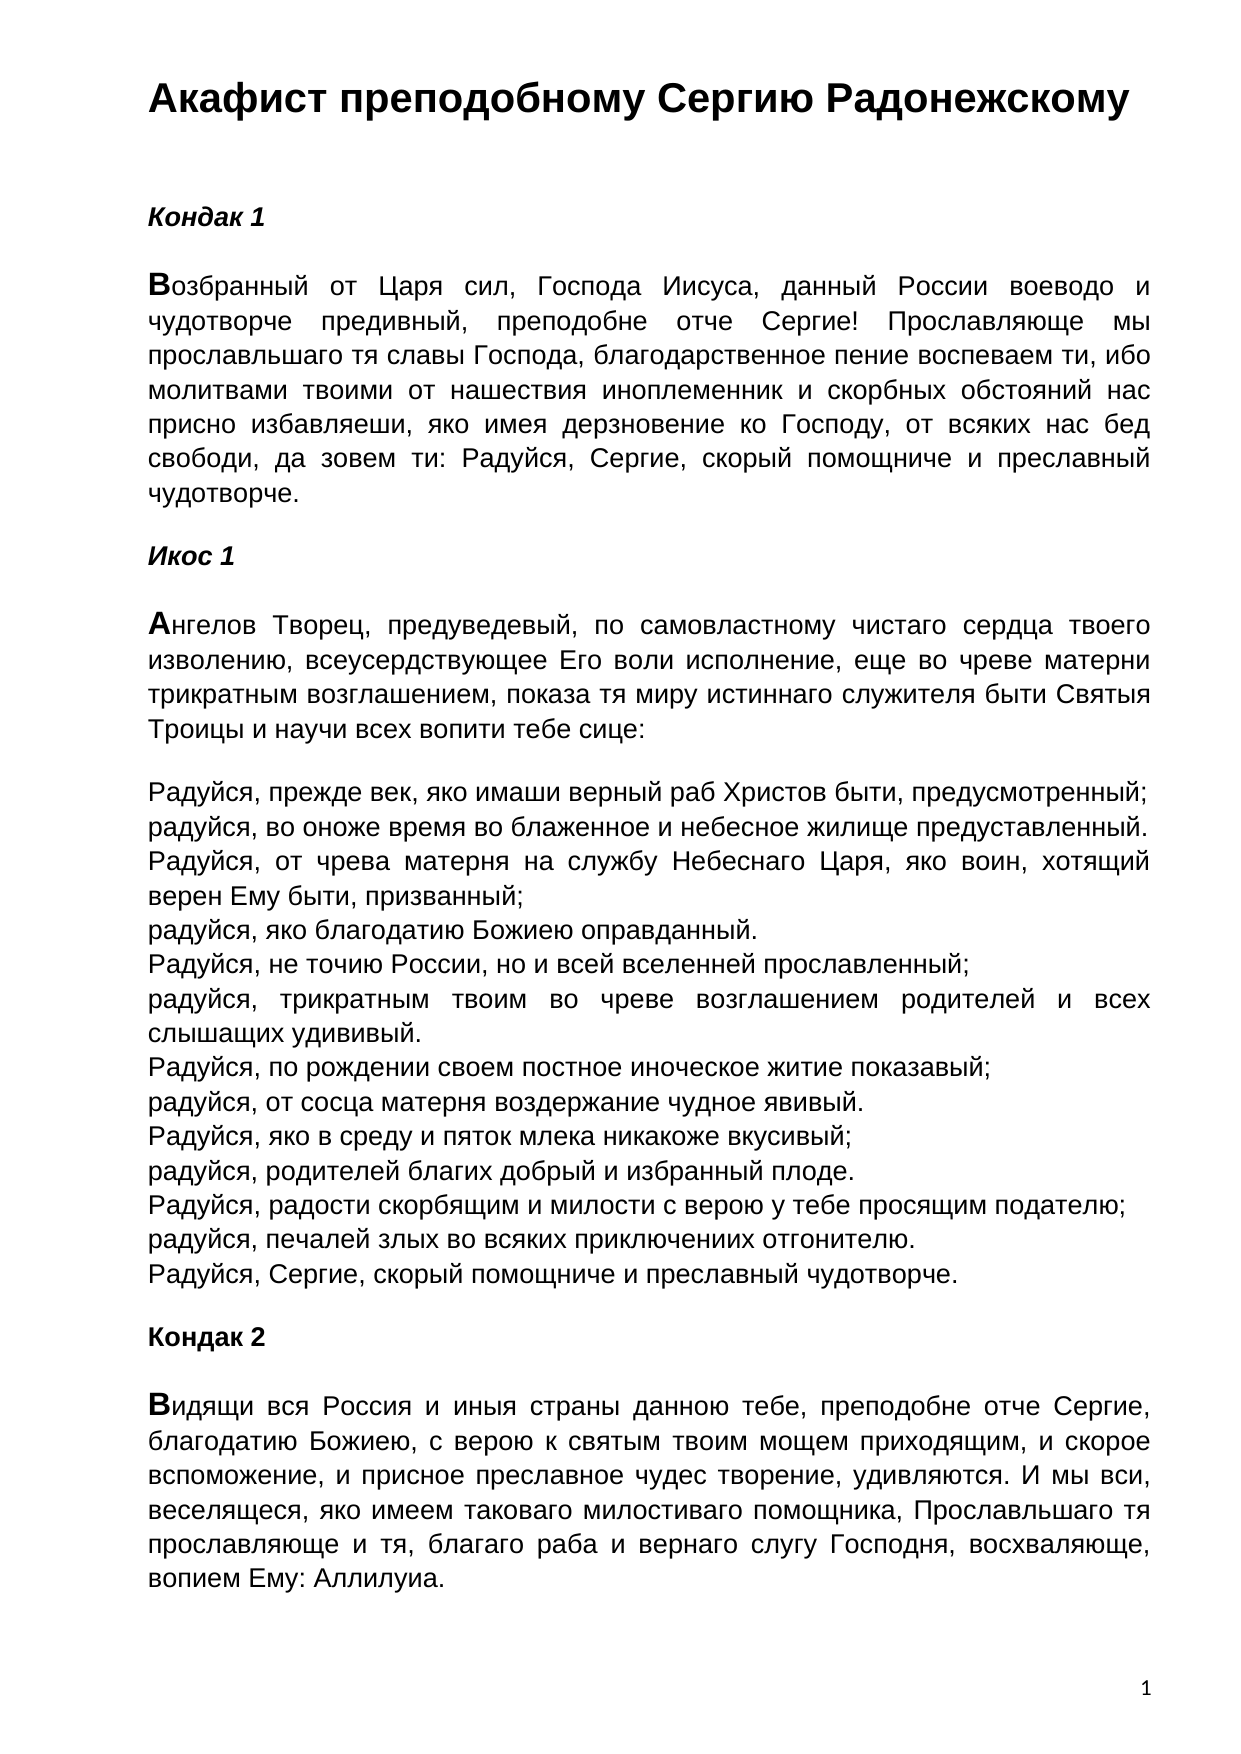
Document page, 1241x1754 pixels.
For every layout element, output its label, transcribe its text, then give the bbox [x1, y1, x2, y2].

text радуйся, яко благодатию Божиею оправданный. [148, 914, 1152, 945]
text Акафист преподобному Сергию Радонежскому [148, 74, 1152, 122]
text радуйся, во оноже время во блаженное и небесное жилище предуставленный. [148, 811, 1152, 842]
text радуйся, родителей благих добрый и избранный плоде. [148, 1154, 1152, 1186]
text Ангелов Творец, предуведевый, по самовластному чистаго сердца твоего изволению, всеусердствующее Его воли исполнение, еще во чреве матерни трикратным возглашением, показа тя миру истиннаго служителя быти Святыя Троицы и научи всех вопити тебе сице: [148, 604, 1152, 744]
text Радуйся, по рождении своем постное иноческое житие показавый; [148, 1051, 1152, 1083]
text радуйся, трикратным твоим во чреве возглашением родителей и всех слышащих удививый. [148, 983, 1152, 1048]
text радуйся, от сосца матерня воздержание чудное явивый. [148, 1086, 1152, 1117]
text Радуйся, Сергие, скорый помощниче и преславный чудотворче. [148, 1258, 1152, 1289]
text Радуйся, яко в среду и пяток млека никакоже вкусивый; [148, 1120, 1152, 1151]
text Радуйся, радости скорбящим и милости с верою у тебе просящим подателю; [148, 1189, 1152, 1220]
subtitle Кондак 1 [148, 201, 1152, 232]
text Радуйся, прежде век, яко имаши верный раб Христов быти, предусмотренный; [148, 776, 1152, 808]
text Кондак 2 [148, 1321, 1152, 1352]
text Радуйся, не точию России, но и всей вселенней прославленный; [148, 948, 1152, 979]
subtitle Икос 1 [148, 540, 1152, 572]
text Видящи вся Россия и иныя страны данною тебе, преподобне отче Сергие, благодатию Божиею, с верою к святым твоим мощем приходящим, и скорое вспоможение, и присное преславное чудес творение, удивляются. И мы вси, веселящеся, яко имеем таковаго милостиваго помощника, Прославльшаго тя прославляюще и тя, благаго раба и вернаго слугу Господня, восхваляюще, вопием Ему: Аллилуиа. [148, 1385, 1152, 1594]
text радуйся, печалей злых во всяких приключениих отгонителю. [148, 1223, 1152, 1254]
text Возбранный от Царя сил, Господа Иисуса, данный России воеводо и чудотворче предивный, преподобне отче Сергие! Прославляюще мы прославльшаго тя славы Господа, благодарственное пение воспеваем ти, ибо молитвами твоими от нашествия иноплеменник и скорбных обстояний нас присно избавляеши, яко имея дерзновение ко Господу, от всяких нас бед свободи, да зовем ти: Радуйся, Сергие, скорый помощниче и преславный чудотворче. [148, 265, 1152, 508]
text Радуйся, от чрева матерня на службу Небеснаго Царя, яко воин, хотящий верен Ему быти, призванный; [148, 845, 1152, 911]
